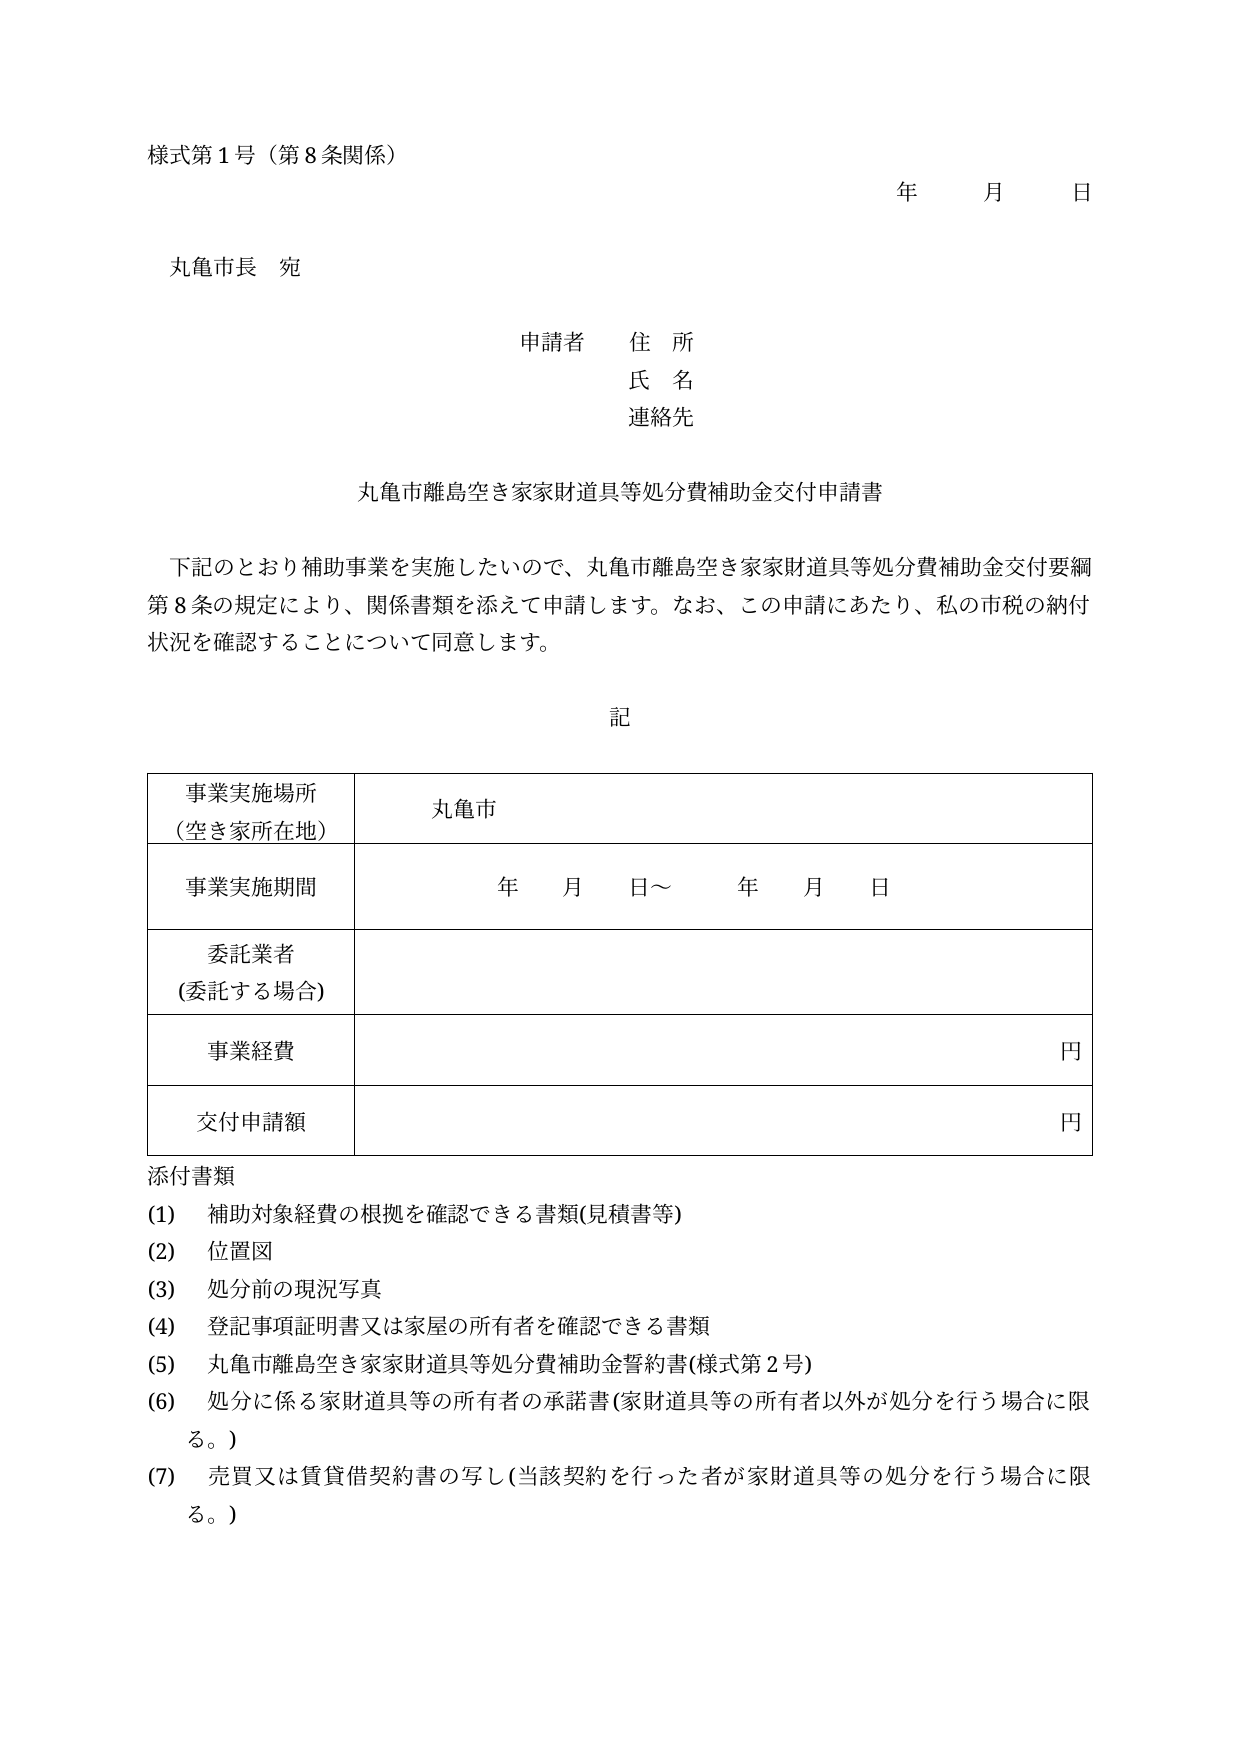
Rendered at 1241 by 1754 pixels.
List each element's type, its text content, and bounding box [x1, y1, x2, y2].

table_header 事業実施場所 （空き家所在地） [148, 774, 354, 843]
text 添付書類 [148, 1156, 1092, 1194]
text 下記のとおり補助事業を実施したいので、丸亀市離島空き家家財道具等処分費補助金交付要綱第8条の規定により、関係書類を添えて申請します。なお、この申請にあたり、私の市税の納付状況を確認することについて同意します。 [148, 547, 1092, 660]
text 丸亀市長 宛 [148, 247, 1092, 285]
text 丸亀市離島空き家家財道具等処分費補助金交付申請書 [148, 472, 1092, 510]
table_cell 円 [355, 1086, 1092, 1155]
text 年 月 日 [148, 172, 1092, 210]
text 連絡先 [519, 397, 1092, 435]
text 申請者 住 所 [519, 322, 1092, 360]
text 記 [148, 697, 1092, 735]
text 氏 名 [519, 360, 1092, 397]
table_header 丸亀市 [355, 774, 1092, 843]
list 処分に係る家財道具等の所有者の承諾書(家財道具等の所有者以外が処分を行う場合に限る。) [148, 1381, 1092, 1456]
table_cell 年 月 日～ 年 月 日 [355, 844, 1092, 928]
table_cell 事業実施期間 [148, 844, 354, 928]
table_cell 委託業者 (委託する場合) [148, 930, 354, 1014]
table_cell 円 [355, 1015, 1092, 1084]
list 補助対象経費の根拠を確認できる書類(見積書等) [148, 1194, 1092, 1231]
table_cell 交付申請額 [148, 1086, 354, 1155]
list 丸亀市離島空き家家財道具等処分費補助金誓約書(様式第2号) [148, 1344, 1092, 1381]
list 位置図 [148, 1231, 1092, 1269]
list 売買又は賃貸借契約書の写し(当該契約を行った者が家財道具等の処分を行う場合に限る。) [148, 1456, 1092, 1531]
list 処分前の現況写真 [148, 1269, 1092, 1306]
table_cell [355, 930, 1092, 1014]
list 登記事項証明書又は家屋の所有者を確認できる書類 [148, 1306, 1092, 1344]
text 様式第1号（第8条関係） [148, 135, 1092, 172]
table_cell 事業経費 [148, 1015, 354, 1084]
